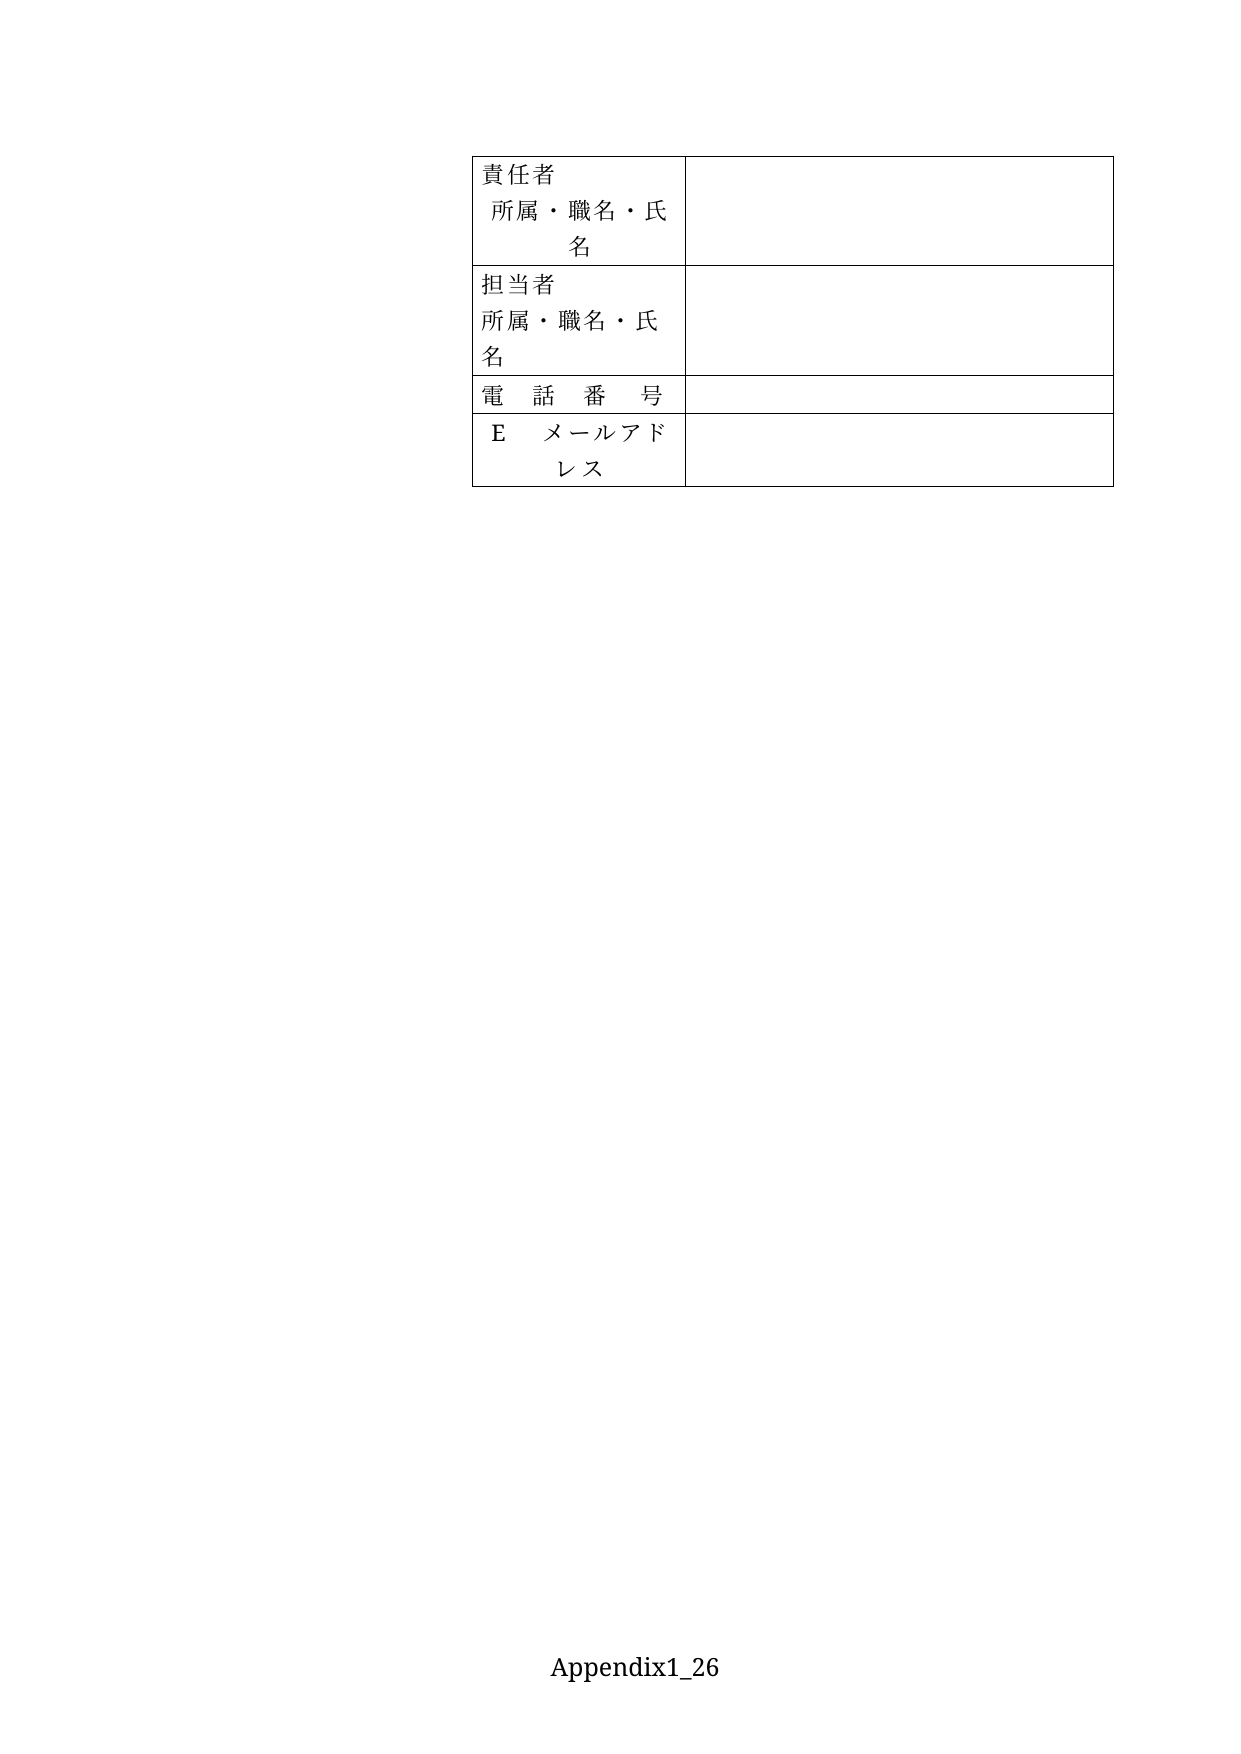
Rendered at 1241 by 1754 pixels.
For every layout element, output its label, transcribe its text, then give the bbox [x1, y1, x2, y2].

table_cell Eメールアドレス [473, 414, 685, 486]
table_header [686, 157, 1113, 265]
table_cell [686, 266, 1113, 375]
table_cell [686, 376, 1113, 412]
table_cell 担当者 所属・職名・氏名 [473, 266, 685, 375]
table_cell 電話番号 [473, 376, 685, 412]
table_cell [686, 414, 1113, 486]
table_header 責任者 所属・職名・氏名 [473, 157, 685, 265]
